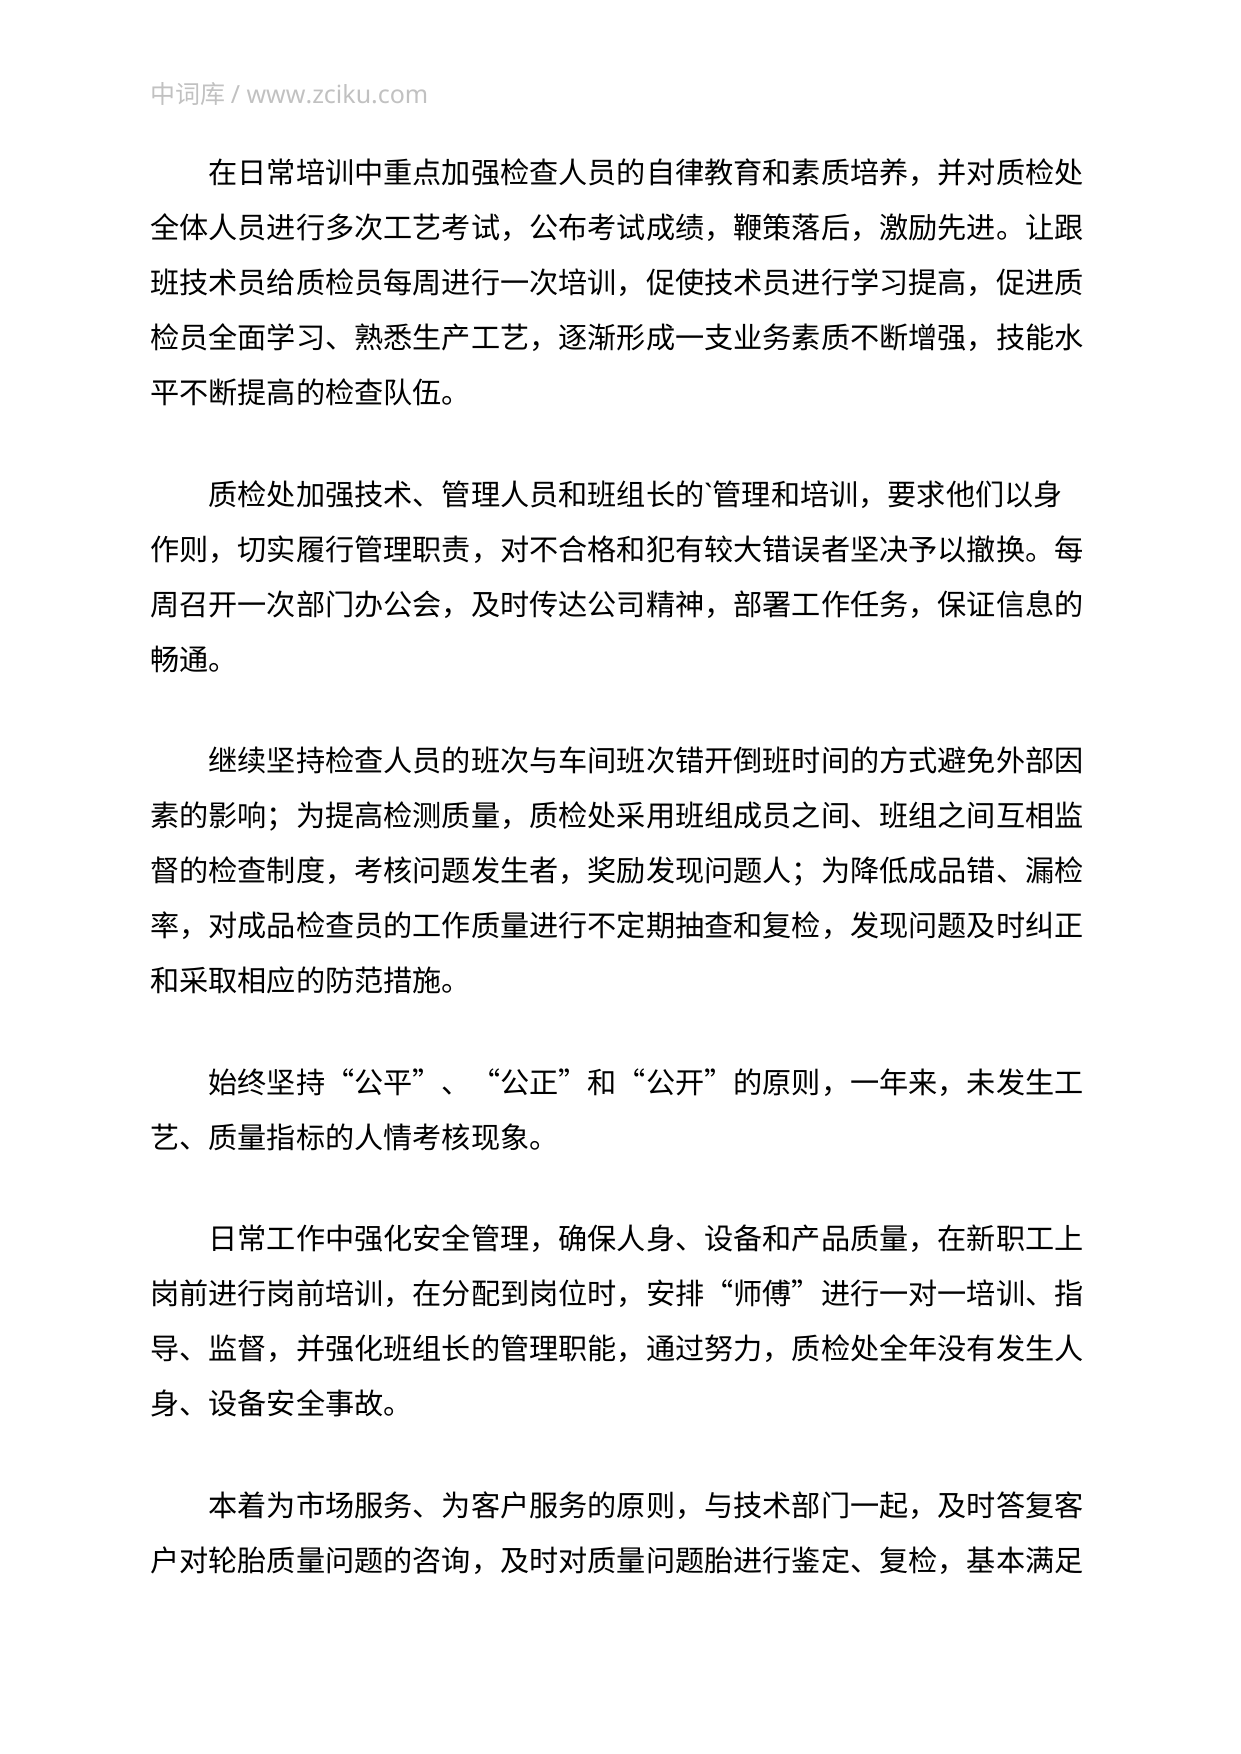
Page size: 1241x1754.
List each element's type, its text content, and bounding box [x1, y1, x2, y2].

text 日常工作中强化安全管理，确保人身、设备和产品质量，在新职工上岗前进行岗前培训，在分配到岗位时，安排“师傅”进行一对一培训、指导、监督，并强化班组长的管理职能，通过努力，质检处全年没有发生人身、设备安全事故。 [150, 1216, 1090, 1423]
text 继续坚持检查人员的班次与车间班次错开倒班时间的方式避免外部因素的影响；为提高检测质量，质检处采用班组成员之间、班组之间互相监督的检查制度，考核问题发生者，奖励发现问题人；为降低成品错、漏检率，对成品检查员的工作质量进行不定期抽查和复检，发现问题及时纠正和采取相应的防范措施。 [150, 738, 1090, 1000]
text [150, 1482, 1090, 1579]
text 始终坚持“公平”、“公正”和“公开”的原则，一年来，未发生工艺、质量指标的人情考核现象。 [150, 1059, 1090, 1156]
text 质检处加强技术、管理人员和班组长的`管理和培训，要求他们以身作则，切实履行管理职责，对不合格和犯有较大错误者坚决予以撤换。每周召开一次部门办公会，及时传达公司精神，部署工作任务，保证信息的畅通。 [150, 471, 1090, 678]
text 在日常培训中重点加强检查人员的自律教育和素质培养，并对质检处全体人员进行多次工艺考试，公布考试成绩，鞭策落后，激励先进。让跟班技术员给质检员每周进行一次培训，促使技术员进行学习提高，促进质检员全面学习、熟悉生产工艺，逐渐形成一支业务素质不断增强，技能水平不断提高的检查队伍。 [150, 150, 1090, 412]
